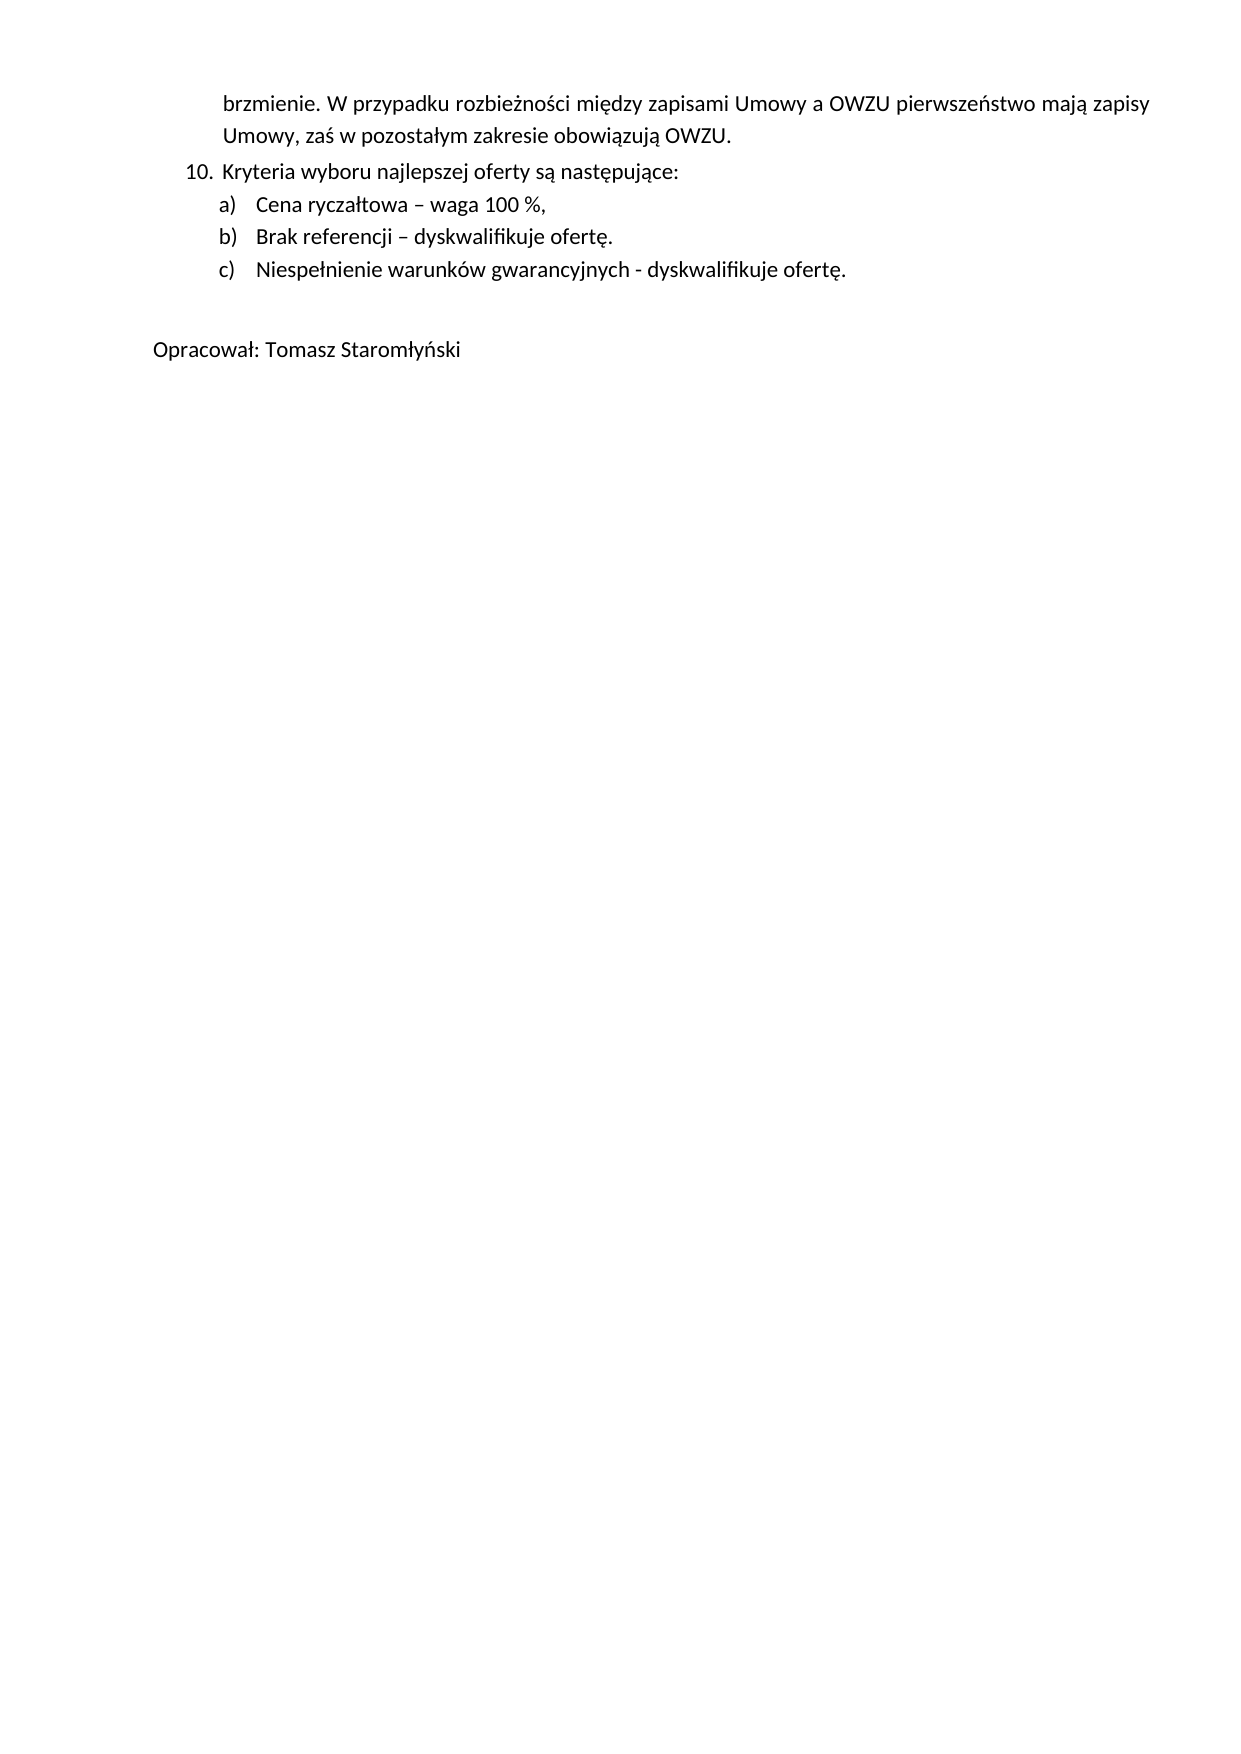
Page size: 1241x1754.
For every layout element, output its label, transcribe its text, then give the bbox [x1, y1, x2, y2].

list Cena ryczałtowa – waga 100 %, [218, 186, 1152, 218]
list Brak referencji – dyskwalifikuje ofertę. [218, 218, 1152, 251]
list Niespełnienie warunków gwarancyjnych - dyskwalifikuje ofertę. [218, 251, 1152, 283]
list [185, 89, 1152, 149]
text Opracował: Tomasz Staromłyński [148, 335, 1152, 363]
list Kryteria wyboru najlepszej oferty są następujące: [185, 153, 1152, 186]
